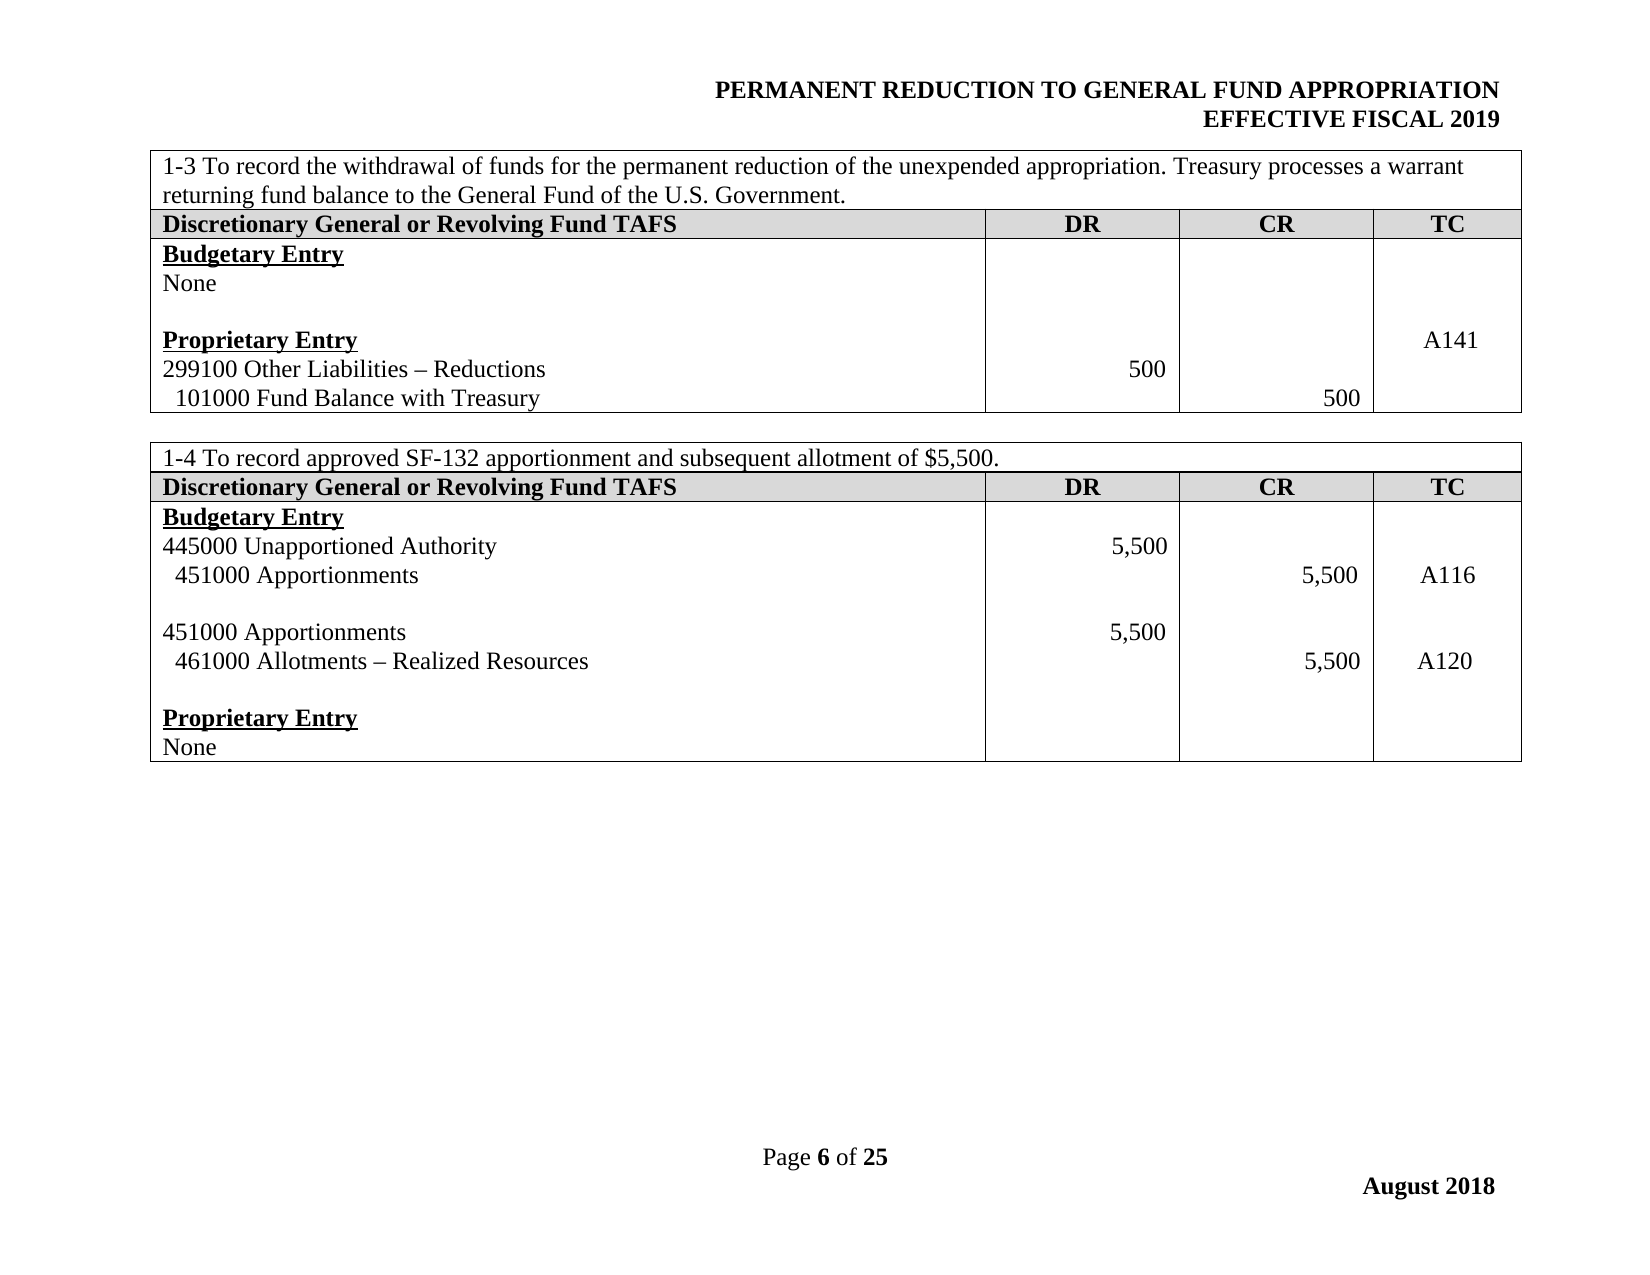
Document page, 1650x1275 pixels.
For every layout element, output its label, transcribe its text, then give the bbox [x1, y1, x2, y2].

table_cell [986, 502, 1179, 531]
table_cell [986, 239, 1179, 268]
table_cell Discretionary General or Revolving Fund TAFS [151, 473, 985, 501]
table_cell [1180, 502, 1373, 531]
table_cell [1374, 502, 1521, 531]
table_cell [1180, 239, 1373, 268]
table_cell Budgetary Entry [151, 502, 985, 531]
table_cell A141 [1374, 268, 1521, 412]
table_cell [1374, 239, 1521, 268]
table_cell Budgetary Entry [151, 239, 985, 268]
table_cell 500 [1180, 268, 1373, 412]
table_cell 500 [986, 268, 1179, 412]
table_cell 445000 Unapportioned Authority 451000 Apportionments 451000 Apportionments 461000 Allotments – Realized Resources Proprietary Entry None [151, 531, 985, 761]
table_cell None Proprietary Entry 299100 Other Liabilities – Reductions 101000 Fund Balance with Treasury [151, 268, 985, 412]
table_cell DR [986, 473, 1179, 501]
table_cell 5,500 5,500 [1180, 531, 1373, 761]
table_header 1-3 To record the withdrawal of funds for the permanent reduction of the unexpended appropriation. Treasury processes a warrant returning fund balance to the General Fund of the U.S. Government. [151, 151, 1521, 208]
table_cell TC [1374, 473, 1521, 501]
table_cell 5,500 5,500 [986, 531, 1179, 761]
table_cell A116 A120 [1374, 531, 1521, 761]
table_cell TC [1374, 210, 1521, 238]
table_cell Discretionary General or Revolving Fund TAFS [151, 210, 985, 238]
table_cell DR [986, 210, 1179, 238]
table_header 1-4 To record approved SF-132 apportionment and subsequent allotment of $5,500. [151, 443, 1521, 471]
table_cell CR [1180, 473, 1373, 501]
table_cell CR [1180, 210, 1373, 238]
